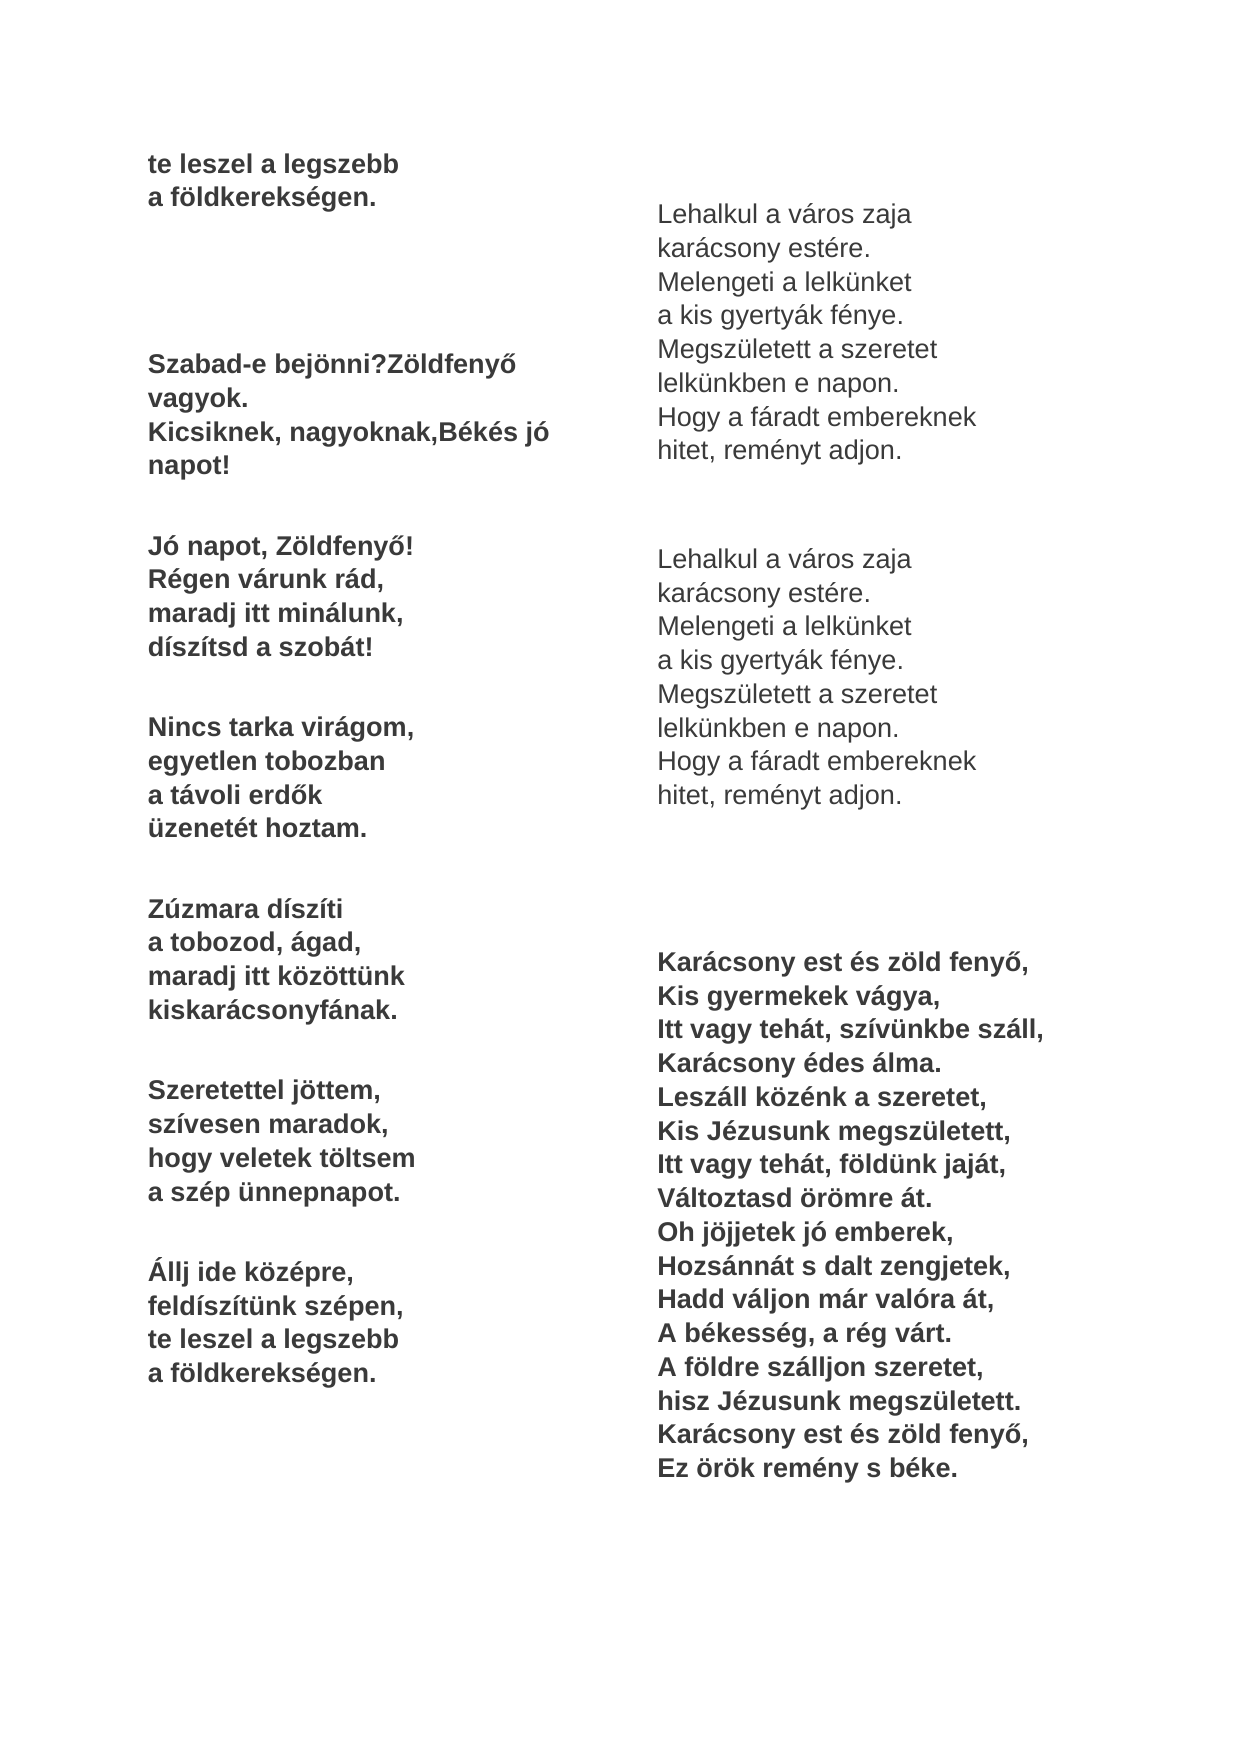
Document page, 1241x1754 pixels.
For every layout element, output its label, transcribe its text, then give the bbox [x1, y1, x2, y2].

text Szabad-e bejönni?Zöldfenyő vagyok. Kicsiknek, nagyoknak,Békés jó napot! [148, 348, 583, 511]
text Zúzmara díszíti a tobozod, ágad, maradj itt közöttünk kiskarácsonyfának. [148, 893, 583, 1055]
text Lehalkul a város zaja karácsony estére. Melengeti a lelkünket a kis gyertyák fénye. Megszületett a szeretet lelkünkben e napon. Hogy a fáradt embereknek hitet, reményt adjon. [657, 198, 1093, 466]
text Szeretettel jöttem, szívesen maradok, hogy veletek töltsem a szép ünnepnapot. [148, 1074, 583, 1237]
text Állj ide középre, feldíszítünk szépen, te leszel a legszebb a földkerekségen. [148, 148, 583, 213]
text Nincs tarka virágom, egyetlen tobozban a távoli erdők üzenetét hoztam. [148, 711, 583, 874]
text Jó napot, Zöldfenyő! Régen várunk rád, maradj itt minálunk, díszítsd a szobát! [148, 529, 583, 692]
text Állj ide középre, feldíszítünk szépen, te leszel a legszebb a földkerekségen. [148, 1256, 583, 1388]
text Lehalkul a város zaja karácsony estére. Melengeti a lelkünket a kis gyertyák fénye. Megszületett a szeretet lelkünkben e napon. Hogy a fáradt embereknek hitet, reményt adjon. [657, 543, 1093, 810]
